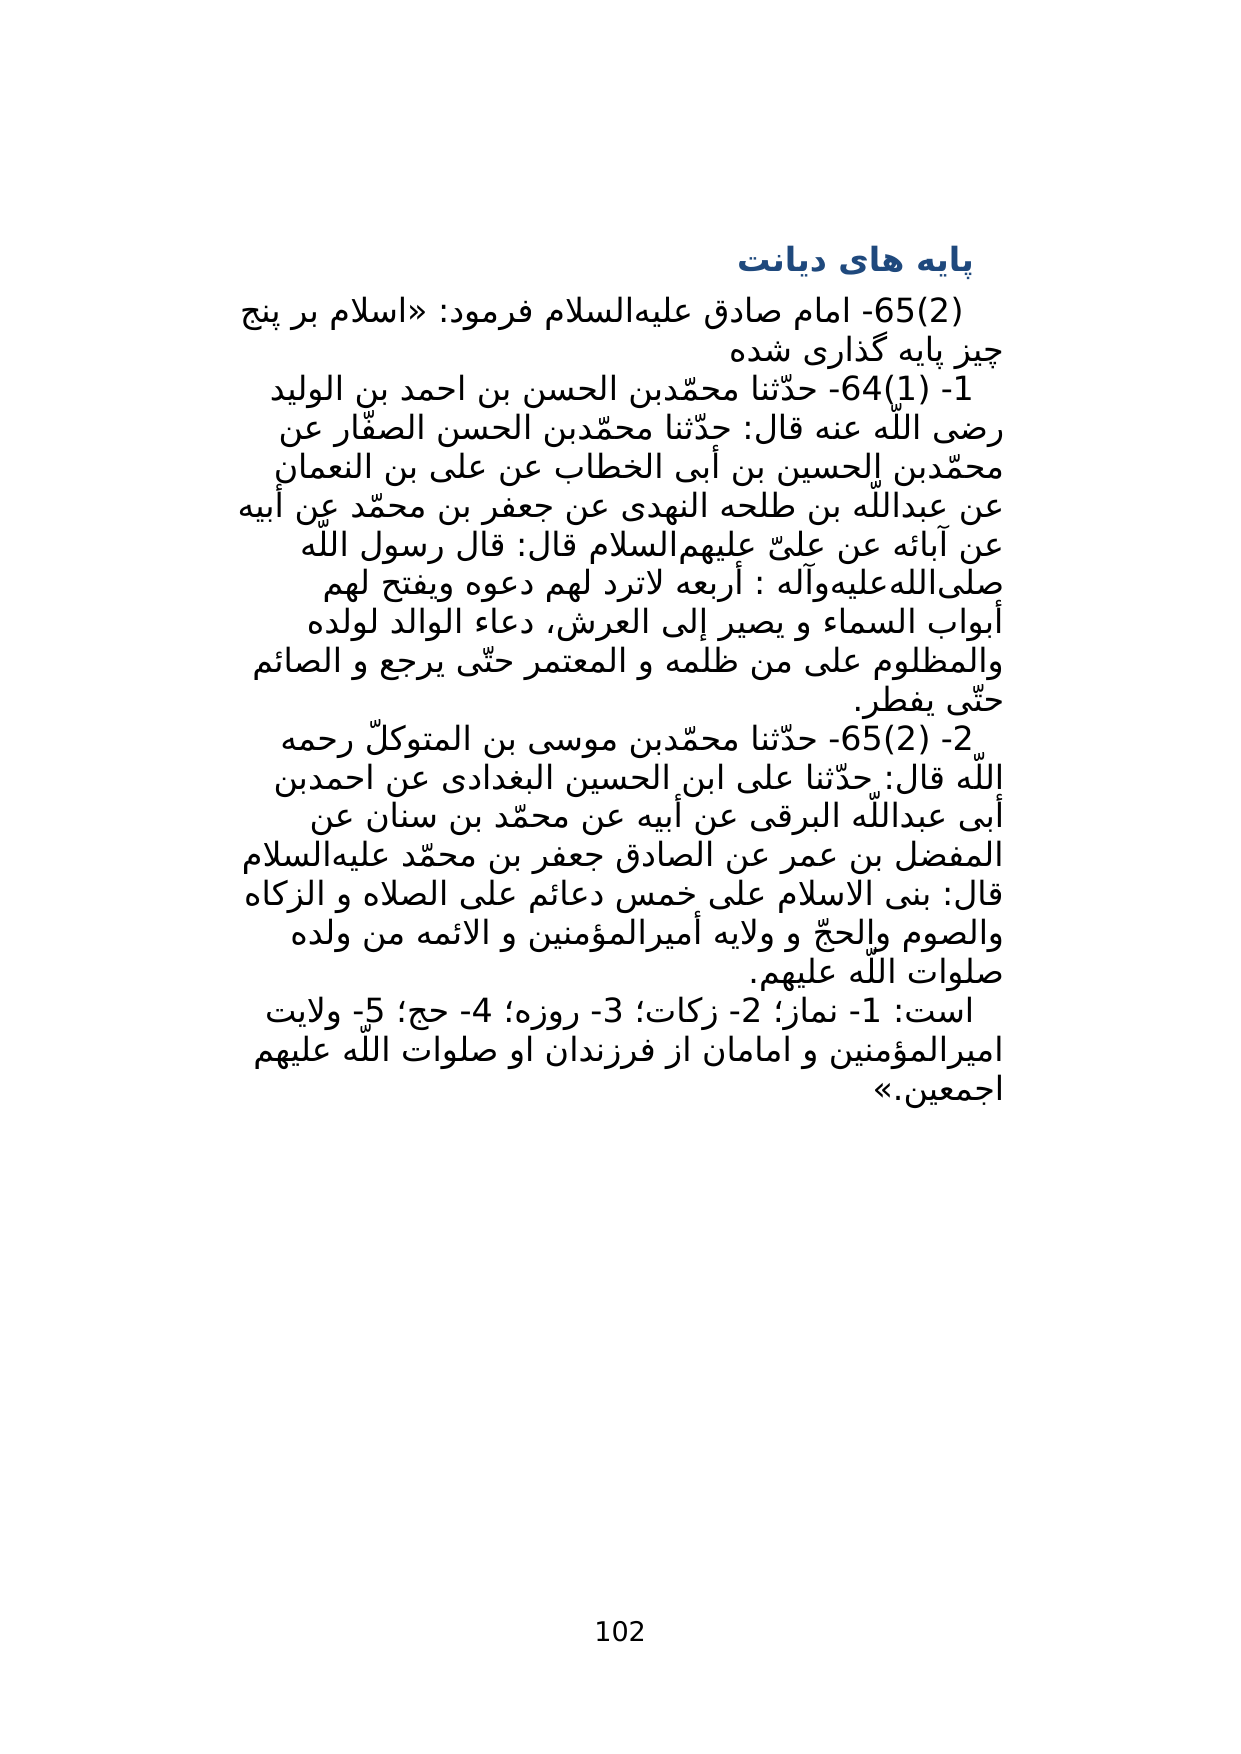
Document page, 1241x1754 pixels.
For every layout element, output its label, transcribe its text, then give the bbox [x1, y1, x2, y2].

text 1- (1)64- حدّثنا محمّدبن الحسن بن احمد بن الولید رضی اللّه عنه قال: حدّثنا محمّدبن الحسن الصفّار عن محمّدبن الحسین بن أبی الخطاب عن علی بن النعمان عن عبداللّه بن طلحه النهدی عن جعفر بن محمّد عن أبیه عن آبائه عن علیّ عليهم‌السلام قال: قال رسول اللّه صلى‌الله‌عليه‌وآله : أربعه لاترد لهم دعوه ویفتح لهم أبواب السماء و یصیر إلی العرش، دعاء الوالد لولده والمظلوم علی من ظلمه و المعتمر حتّی یرجع و الصائم حتّی یفطر. [236, 369, 1004, 719]
subtitle پایه های دیانت [236, 241, 1004, 279]
text 2- (2)65- حدّثنا محمّدبن موسی بن المتوکلّ رحمه اللّه قال: حدّثنا علی ابن الحسین البغدادی عن احمدبن أبی عبداللّه البرقی عن أبیه عن محمّد بن سنان عن المفضل بن عمر عن الصادق جعفر بن محمّد عليه‌السلام قال: بنی الاسلام علی خمس دعائم علی الصلاه و الزکاه والصوم والحجّ و ولایه أمیرالمؤمنین و الائمه من ولده صلوات اللّه علیهم. [236, 719, 1004, 991]
text (2)65- امام صادق عليه‌السلام فرمود: «اسلام بر پنج چیز پایه گذاری شده [236, 292, 1004, 369]
text است: 1- نماز؛ 2- زکات؛ 3- روزه؛ 4- حج؛ 5- ولایت امیرالمؤمنین و امامان از فرزندان او صلوات اللّه علیهم اجمعین.» [236, 991, 1004, 1108]
